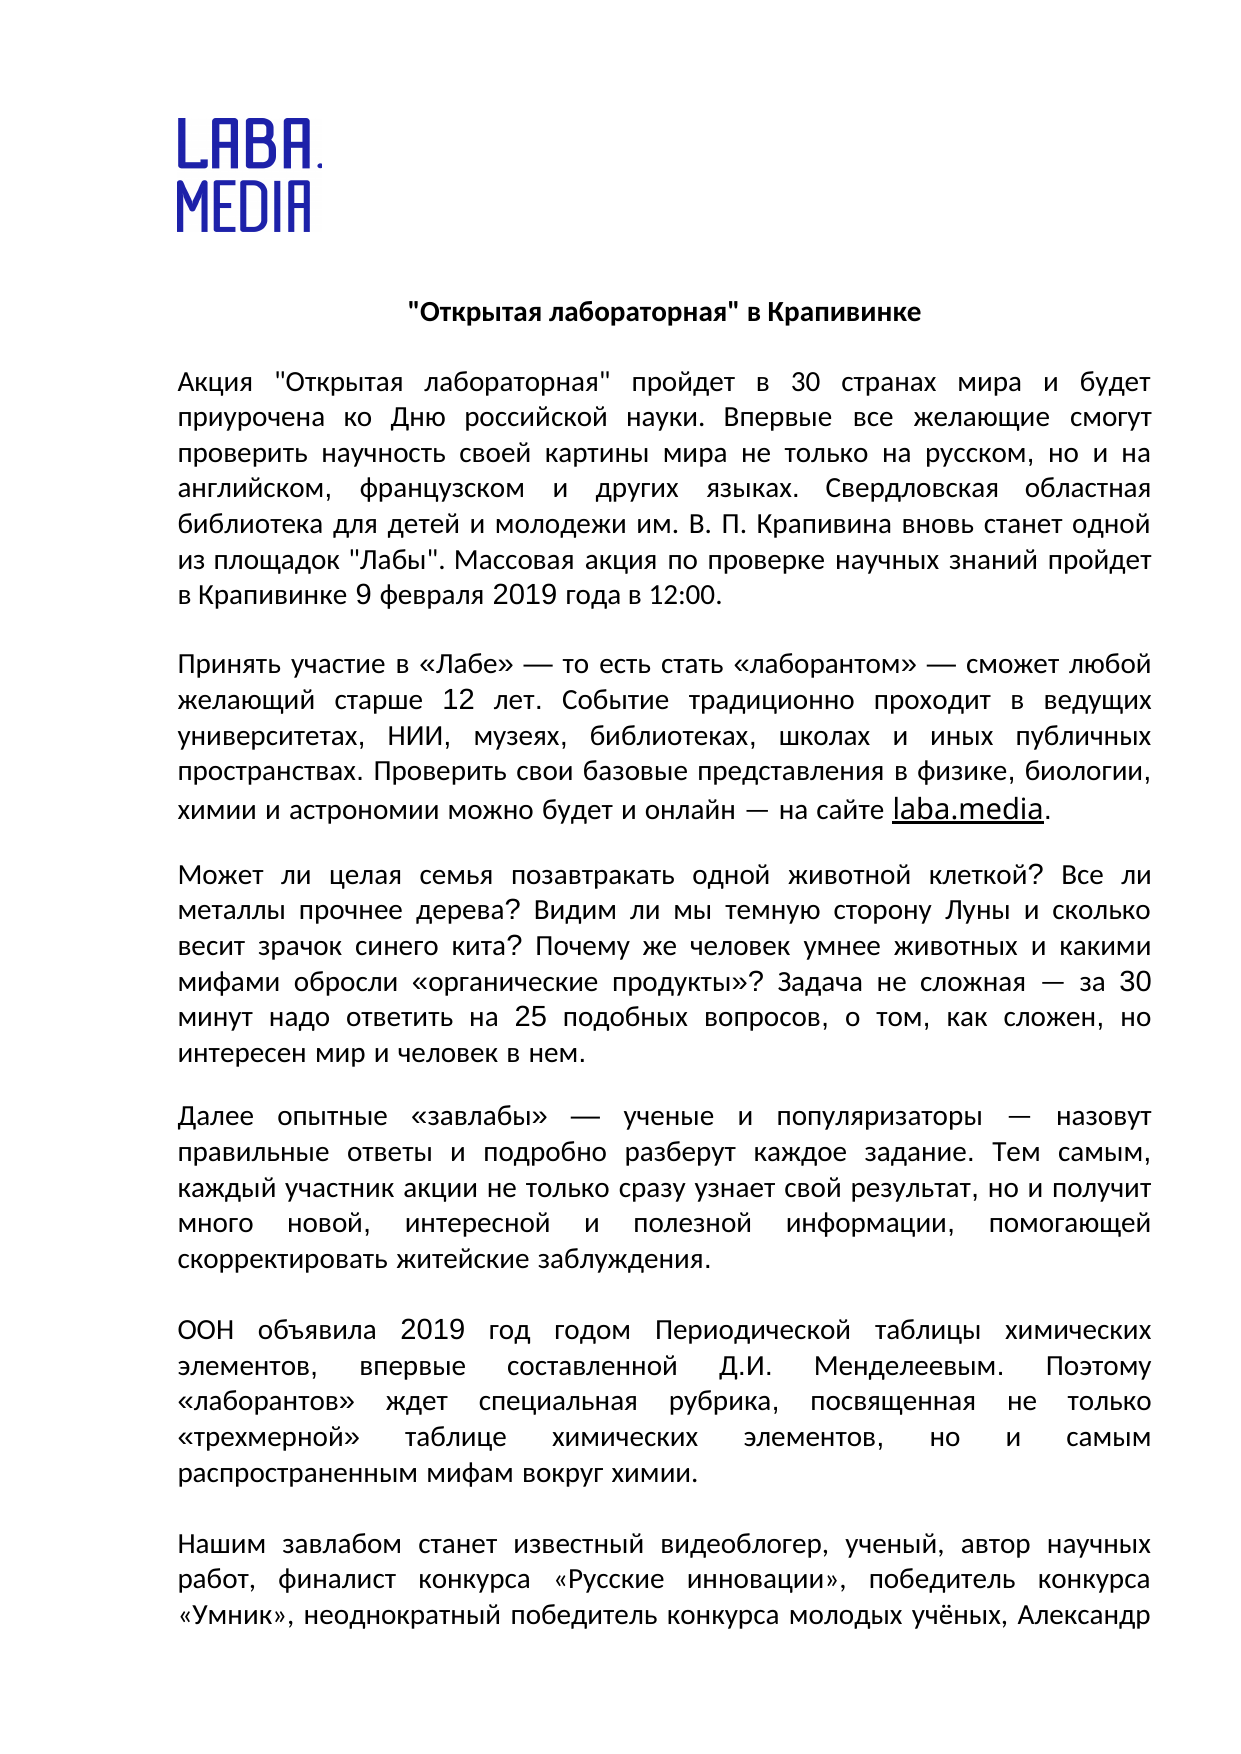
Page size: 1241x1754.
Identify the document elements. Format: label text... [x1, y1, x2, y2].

text Акция "Открытая лабораторная" пройдет в 30 странах мира и будет приурочена ко Дню российской науки. Впервые все желающие смогут проверить научность своей картины мира не только на русском, но и на английском, французском и других языках. Свердловская областная библиотека для детей и молодежи им. В. П. Крапивина вновь станет одной из площадок "Лабы". Массовая акция по проверке научных знаний пройдет в Крапивинке 9 февраля 2019 года в 12:00. [177, 363, 1152, 612]
text ООН объявила 2019 год годом Периодической таблицы химических элементов, впервые составленной Д.И. Менделеевым. Поэтому «лаборантов» ждет специальная рубрика, посвященная не только «трехмерной» таблице химических элементов, но и самым распространенным мифам вокруг химии. [177, 1311, 1152, 1489]
text "Открытая лабораторная" в Крапивинке [177, 258, 1152, 329]
picture [177, 118, 322, 232]
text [177, 1525, 1152, 1632]
text Принять участие в «Лабе» — то есть стать «лаборантом» — сможет любой желающий старше 12 лет. Событие традиционно проходит в ведущих университетах, НИИ, музеях, библиотеках, школах и иных публичных пространствах. Проверить свои базовые представления в физике, биологии, химии и астрономии можно будет и онлайн — на сайте labaHYPERLINK "https://laba.media/".HYPERLINK "https://laba.media/"media. [177, 646, 1152, 828]
text Далее опытные «завлабы» — ученые и популяризаторы — назовут правильные ответы и подробно разберут каждое задание. Тем самым, каждый участник акции не только сразу узнает свой результат, но и получит много новой, интересной и полезной информации, помогающей скорректировать житейские заблуждения. [177, 1097, 1152, 1276]
text Может ли целая семья позавтракать одной животной клеткой? Все ли металлы прочнее дерева? Видим ли мы темную сторону Луны и сколько весит зрачок синего кита? Почему же человек умнее животных и какими мифами обросли «органические продукты»? Задача не сложная — за 30 минут надо ответить на 25 подобных вопросов, о том, как сложен, но интересен мир и человек в нем. [177, 856, 1152, 1069]
